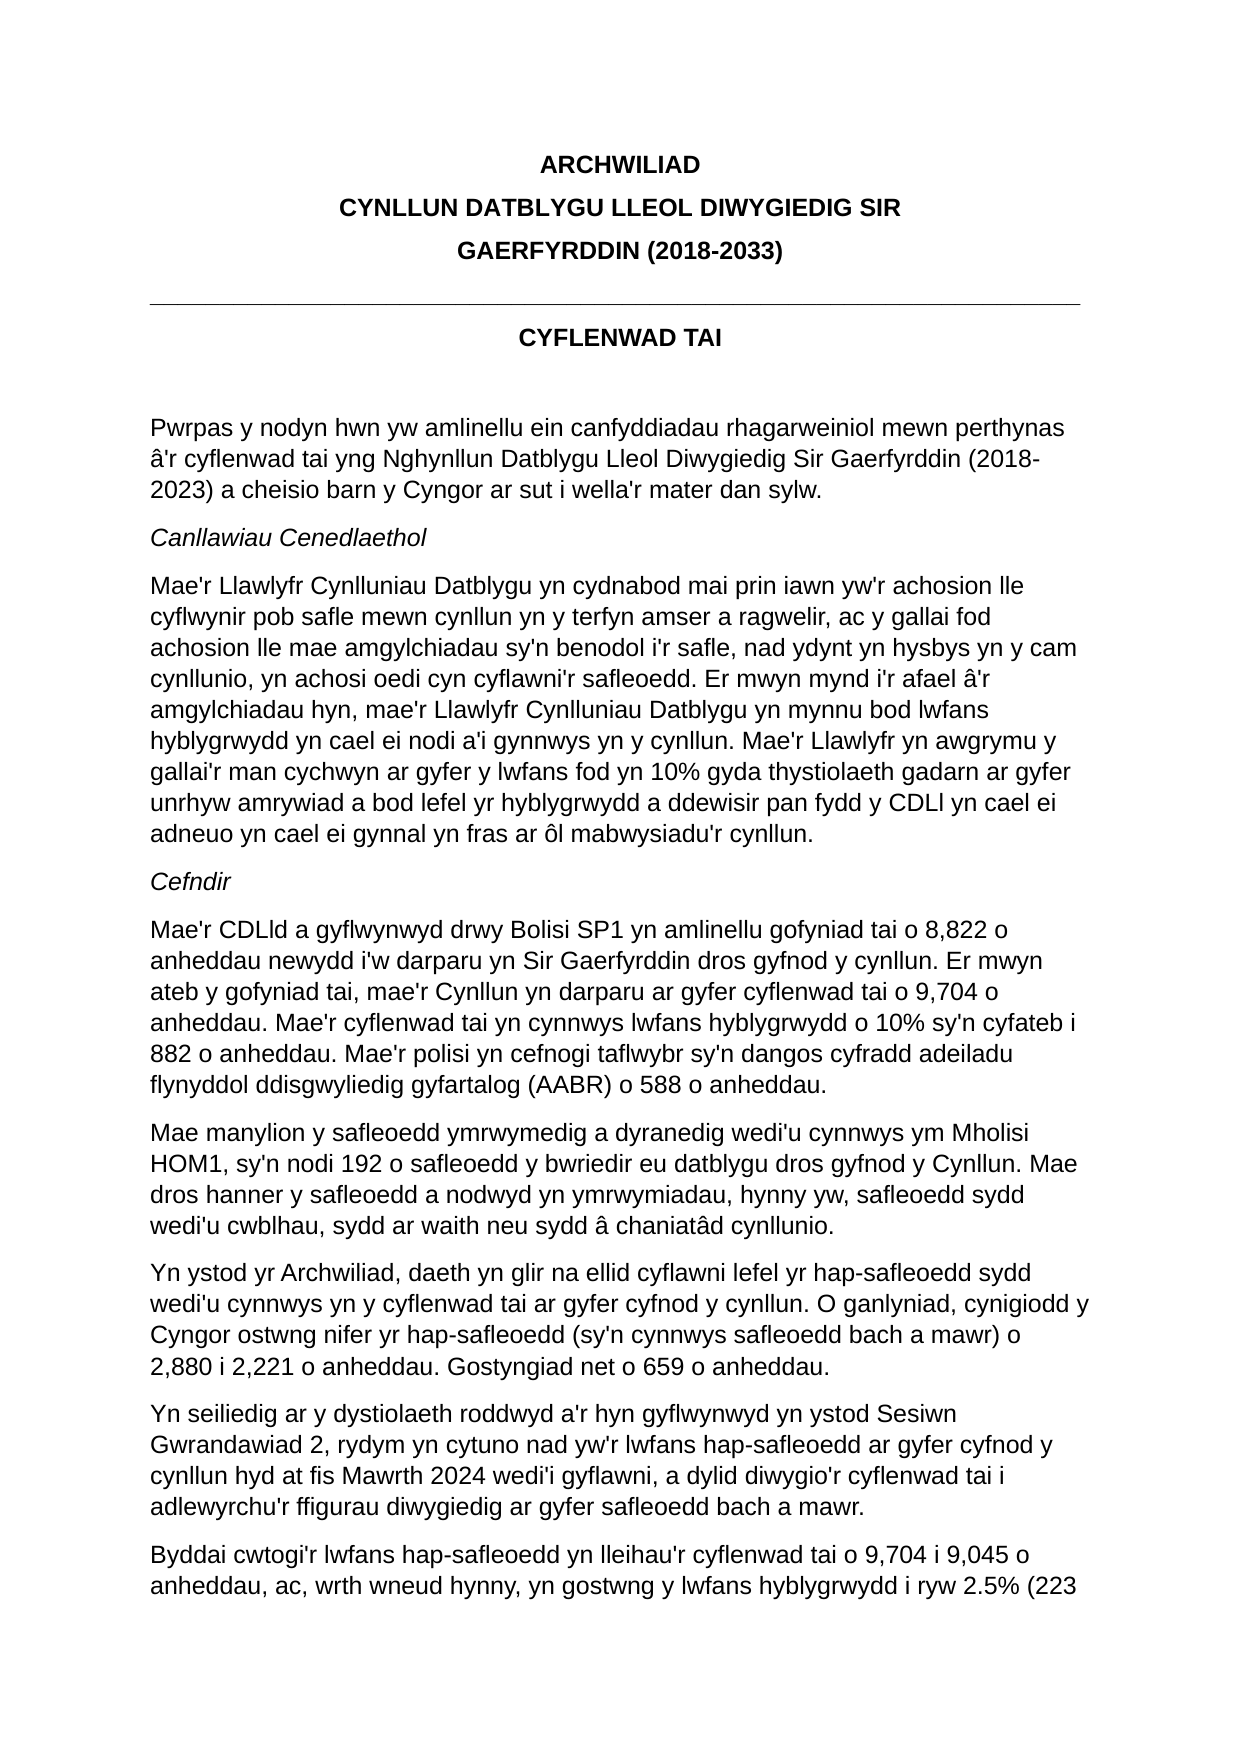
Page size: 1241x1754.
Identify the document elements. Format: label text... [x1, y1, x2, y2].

text ___________________________________________________________________ [150, 279, 1090, 308]
text ARCHWILIAD [150, 150, 1090, 179]
text CYNLLUN DATBLYGU LLEOL DIWYGIEDIG SIR [150, 193, 1090, 222]
text Mae'r CDLld a gyflwynwyd drwy Bolisi SP1 yn amlinellu gofyniad tai o 8,822 o anheddau newydd i'w darparu yn Sir Gaerfyrddin dros gyfnod y cynllun. Er mwyn ateb y gofyniad tai, mae'r Cynllun yn darparu ar gyfer cyflenwad tai o 9,704 o anheddau. Mae'r cyflenwad tai yn cynnwys lwfans hyblygrwydd o 10% sy'n cyfateb i 882 o anheddau. Mae'r polisi yn cefnogi taflwybr sy'n dangos cyfradd adeiladu flynyddol ddisgwyliedig gyfartalog (AABR) o 588 o anheddau. [150, 914, 1090, 1098]
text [150, 1540, 1090, 1600]
text Canllawiau Cenedlaethol [150, 523, 1090, 552]
text Cefndir [150, 867, 1090, 896]
text Pwrpas y nodyn hwn yw amlinellu ein canfyddiadau rhagarweiniol mewn perthynas â'r cyflenwad tai yng Nghynllun Datblygu Lleol Diwygiedig Sir Gaerfyrddin (2018-2023) a cheisio barn y Cyngor ar sut i wella'r mater dan sylw. [150, 413, 1090, 504]
text Mae'r Llawlyfr Cynlluniau Datblygu yn cydnabod mai prin iawn yw'r achosion lle cyflwynir pob safle mewn cynllun yn y terfyn amser a ragwelir, ac y gallai fod achosion lle mae amgylchiadau sy'n benodol i'r safle, nad ydynt yn hysbys yn y cam cynllunio, yn achosi oedi cyn cyflawni'r safleoedd. Er mwyn mynd i'r afael â'r amgylchiadau hyn, mae'r Llawlyfr Cynlluniau Datblygu yn mynnu bod lwfans hyblygrwydd yn cael ei nodi a'i gynnwys yn y cynllun. Mae'r Llawlyfr yn awgrymu y gallai'r man cychwyn ar gyfer y lwfans fod yn 10% gyda thystiolaeth gadarn ar gyfer unrhyw amrywiad a bod lefel yr hyblygrwydd a ddewisir pan fydd y CDLl yn cael ei adneuo yn cael ei gynnal yn fras ar ôl mabwysiadu'r cynllun. [150, 571, 1090, 848]
text Yn seiliedig ar y dystiolaeth roddwyd a'r hyn gyflwynwyd yn ystod Sesiwn Gwrandawiad 2, rydym yn cytuno nad yw'r lwfans hap-safleoedd ar gyfer cyfnod y cynllun hyd at fis Mawrth 2024 wedi'i gyflawni, a dylid diwygio'r cyflenwad tai i adlewyrchu'r ffigurau diwygiedig ar gyfer safleoedd bach a mawr. [150, 1399, 1090, 1521]
text CYFLENWAD TAI [150, 322, 1090, 351]
text Mae manylion y safleoedd ymrwymedig a dyranedig wedi'u cynnwys ym Mholisi HOM1, sy'n nodi 192 o safleoedd y bwriedir eu datblygu dros gyfnod y Cynllun. Mae dros hanner y safleoedd a nodwyd yn ymrwymiadau, hynny yw, safleoedd sydd wedi'u cwblhau, sydd ar waith neu sydd â chaniatâd cynllunio. [150, 1117, 1090, 1239]
text Yn ystod yr Archwiliad, daeth yn glir na ellid cyflawni lefel yr hap-safleoedd sydd wedi'u cynnwys yn y cyflenwad tai ar gyfer cyfnod y cynllun. O ganlyniad, cynigiodd y Cyngor ostwng nifer yr hap-safleoedd (sy'n cynnwys safleoedd bach a mawr) o 2,880 i 2,221 o anheddau. Gostyngiad net o 659 o anheddau. [150, 1258, 1090, 1380]
text GAERFYRDDIN (2018-2033) [150, 236, 1090, 265]
